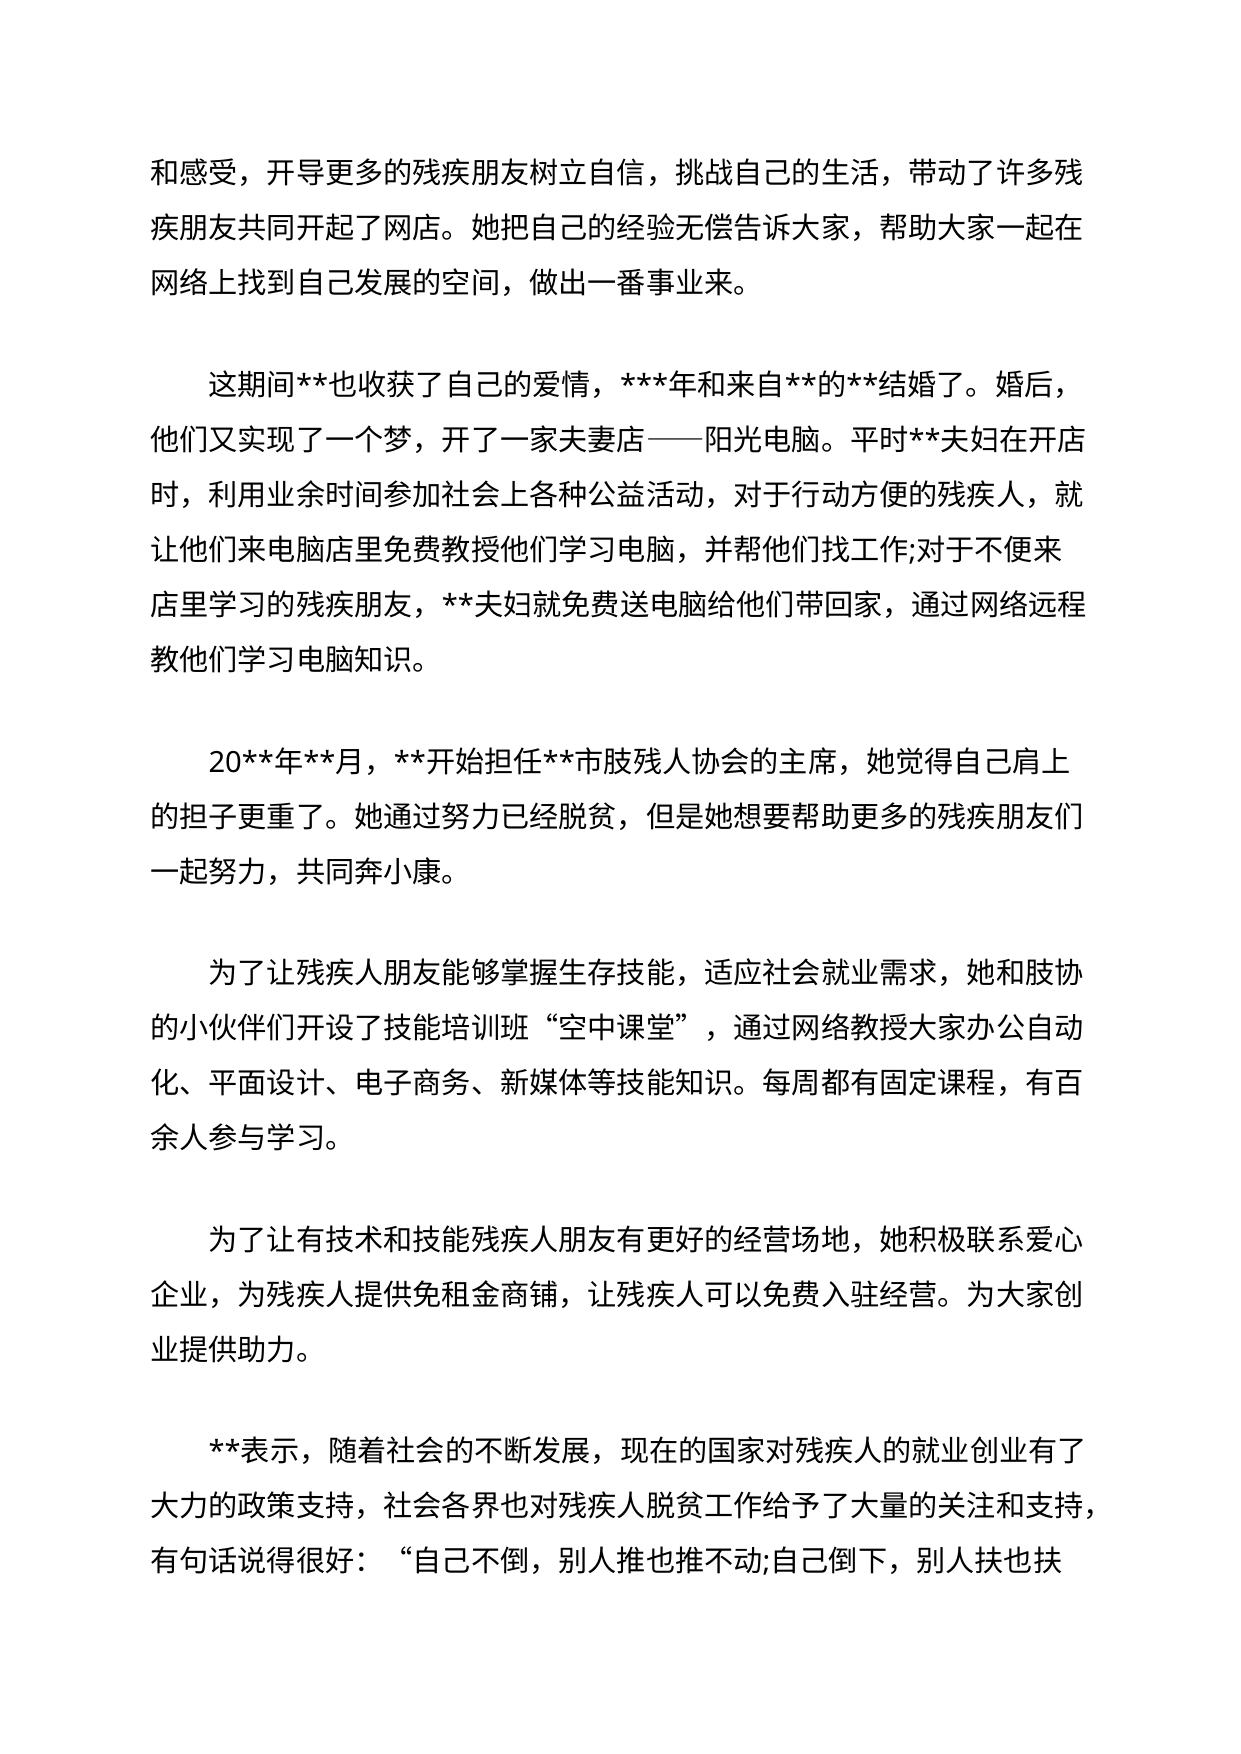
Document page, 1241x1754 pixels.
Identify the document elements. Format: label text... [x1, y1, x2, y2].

text 为了让有技术和技能残疾人朋友有更好的经营场地，她积极联系爱心企业，为残疾人提供免租金商铺，让残疾人可以免费入驻经营。为大家创业提供助力。 [150, 1216, 1090, 1368]
text 20**年**月，**开始担任**市肢残人协会的主席，她觉得自己肩上的担子更重了。她通过努力已经脱贫，但是她想要帮助更多的残疾朋友们一起努力，共同奔小康。 [150, 738, 1090, 890]
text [150, 150, 1090, 302]
text 这期间**也收获了自己的爱情，***年和来自**的**结婚了。婚后，他们又实现了一个梦，开了一家夫妻店——阳光电脑。平时**夫妇在开店时，利用业余时间参加社会上各种公益活动，对于行动方便的残疾人，就让他们来电脑店里免费教授他们学习电脑，并帮他们找工作;对于不便来店里学习的残疾朋友，**夫妇就免费送电脑给他们带回家，通过网络远程教他们学习电脑知识。 [150, 362, 1090, 679]
text 为了让残疾人朋友能够掌握生存技能，适应社会就业需求，她和肢协的小伙伴们开设了技能培训班“空中课堂”，通过网络教授大家办公自动化、平面设计、电子商务、新媒体等技能知识。每周都有固定课程，有百余人参与学习。 [150, 950, 1090, 1157]
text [150, 1428, 1090, 1580]
